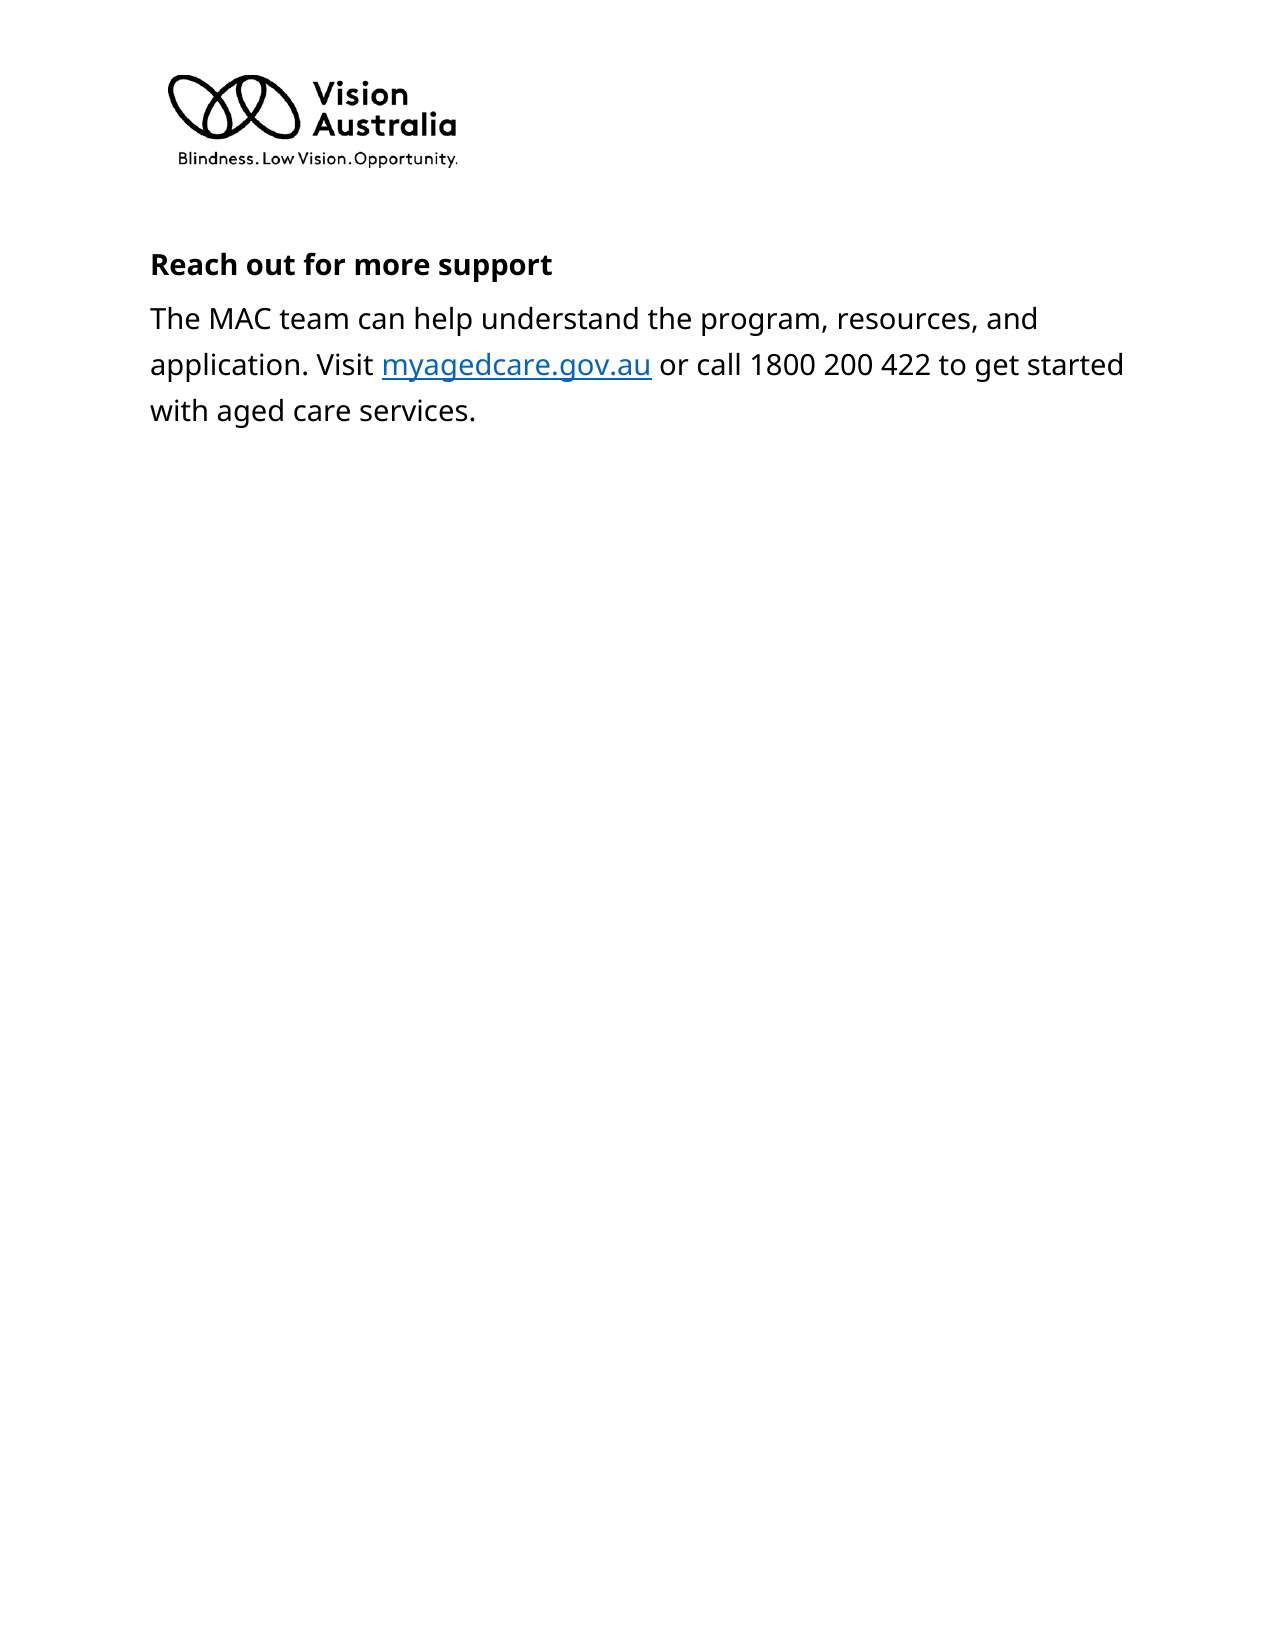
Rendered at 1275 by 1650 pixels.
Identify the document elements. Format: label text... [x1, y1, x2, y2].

text The MAC team can help understand the program, resources, and application. Visit myagedcare.gov.au or call 1800 200 422 to get started with aged care services. [150, 298, 1125, 429]
subtitle Reach out for more support [150, 244, 1125, 283]
